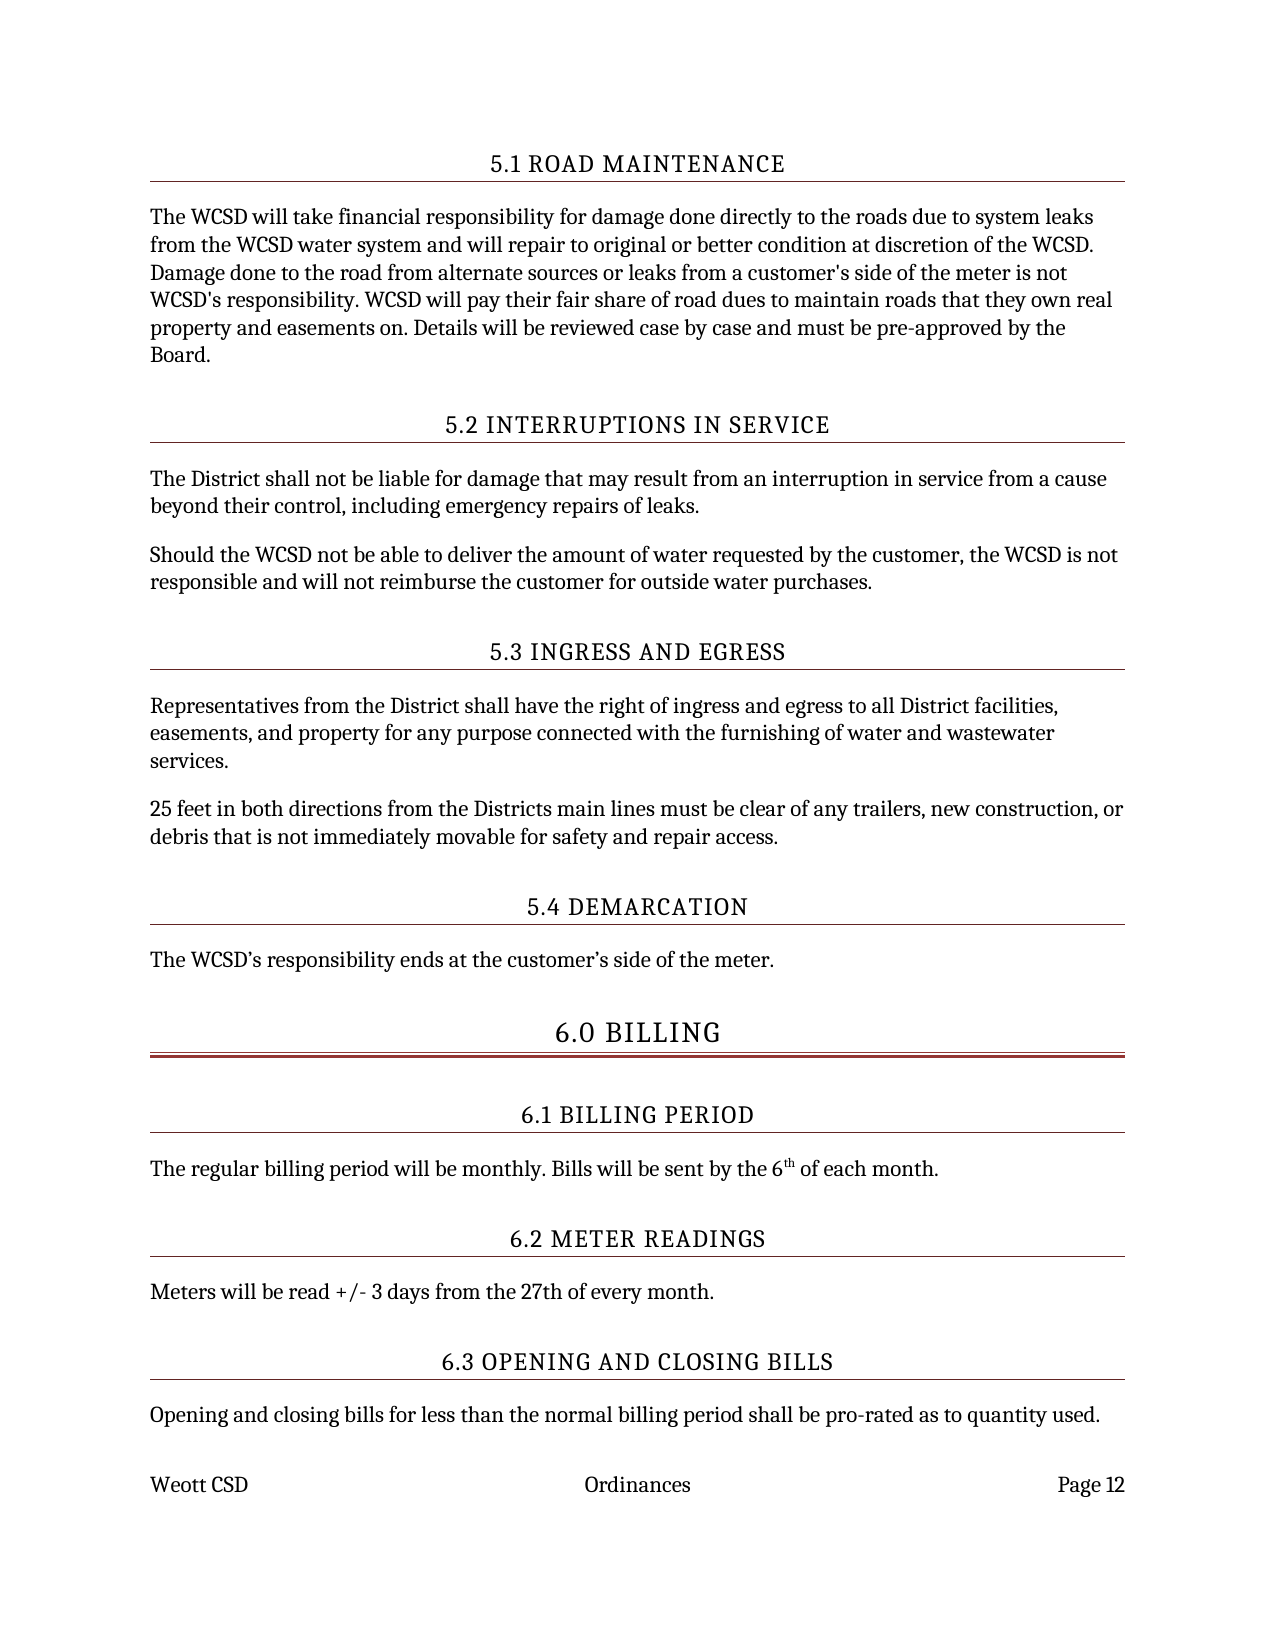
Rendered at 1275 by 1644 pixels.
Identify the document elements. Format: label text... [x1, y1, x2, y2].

subtitle 5.3 Ingress and Egress [150, 638, 1125, 669]
text The regular billing period will be monthly. Bills will be sent by the 6th of each month. [150, 1156, 1125, 1182]
subtitle 6.0 BILLING [150, 1016, 1125, 1052]
text Should the WCSD not be able to deliver the amount of water requested by the customer, the WCSD is not responsible and will not reimburse the customer for outside water purchases. [150, 541, 1125, 595]
subtitle 5.1 Road maintenance [150, 150, 1125, 181]
text The District shall not be liable for damage that may result from an interruption in service from a cause beyond their control, including emergency repairs of leaks. [150, 465, 1125, 519]
text The WCSD will take financial responsibility for damage done directly to the roads due to system leaks from the WCSD water system and will repair to original or better condition at discretion of the WCSD. Damage done to the road from alternate sources or leaks from a customer's side of the meter is not WCSD's responsibility. WCSD will pay their fair share of road dues to maintain roads that they own real property and easements on. Details will be reviewed case by case and must be pre-approved by the Board. [150, 204, 1125, 368]
text 25 feet in both directions from the Districts main lines must be clear of any trailers, new construction, or debris that is not immediately movable for safety and repair access. [150, 796, 1125, 850]
text Meters will be read +/- 3 days from the 27th of every month. [150, 1279, 1125, 1305]
subtitle 5.4 Demarcation [150, 893, 1125, 924]
text Representatives from the District shall have the right of ingress and egress to all District facilities, easements, and property for any purpose connected with the furnishing of water and wastewater services. [150, 692, 1125, 774]
subtitle 6.3 Opening and Closing Bills [150, 1348, 1125, 1379]
subtitle 6.2 Meter Readings [150, 1225, 1125, 1256]
text The WCSD’s responsibility ends at the customer’s side of the meter. [150, 947, 1125, 973]
subtitle 5.2 Interruptions in Service [150, 411, 1125, 442]
subtitle 6.1 Billing Period [150, 1101, 1125, 1132]
text Opening and closing bills for less than the normal billing period shall be pro-rated as to quantity used. [150, 1402, 1125, 1428]
